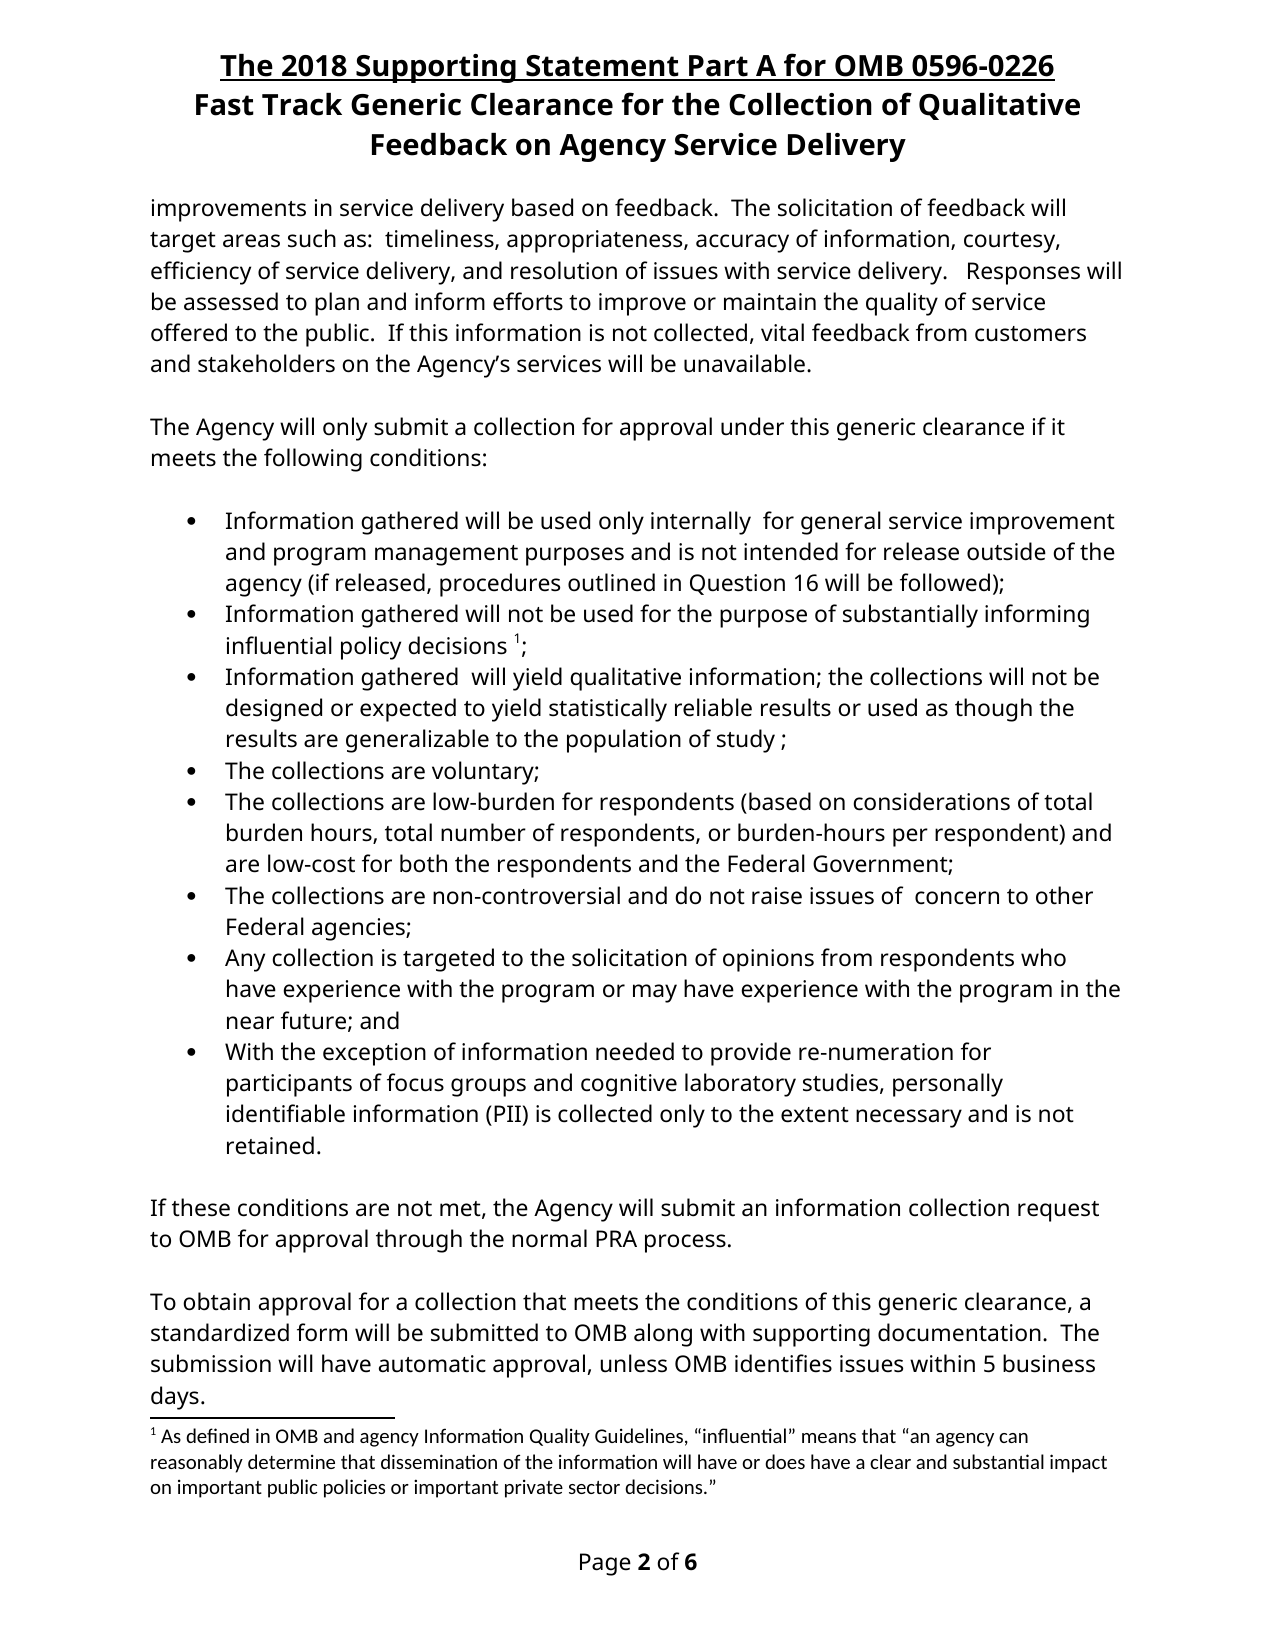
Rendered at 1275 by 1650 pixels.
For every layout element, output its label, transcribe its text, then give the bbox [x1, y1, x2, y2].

text The Agency will only submit a collection for approval under this generic clearance if it meets the following conditions: [150, 411, 1125, 473]
list With the exception of information needed to provide re-numeration for participants of focus groups and cognitive laboratory studies, personally identifiable information (PII) is collected only to the extent necessary and is not retained. [187, 1036, 1125, 1161]
text If these conditions are not met, the Agency will submit an information collection request to OMB for approval through the normal PRA process. [150, 1192, 1125, 1254]
list Information gathered will be used only internally for general service improvement and program management purposes and is not intended for release outside of the agency (if released, procedures outlined in Question 16 will be followed); [187, 504, 1125, 598]
list Information gathered will not be used for the purpose of substantially informing influential policy decisions ; [187, 598, 1125, 661]
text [150, 192, 1125, 379]
list Information gathered will yield qualitative information; the collections will not be designed or expected to yield statistically reliable results or used as though the results are generalizable to the population of study ; [187, 661, 1125, 754]
list The collections are non-controversial and do not raise issues of concern to other Federal agencies; [187, 879, 1125, 942]
list Any collection is targeted to the solicitation of opinions from respondents who have experience with the program or may have experience with the program in the near future; and [187, 942, 1125, 1036]
text To obtain approval for a collection that meets the conditions of this generic clearance, a standardized form will be submitted to OMB along with supporting documentation. The submission will have automatic approval, unless OMB identifies issues within 5 business days. [150, 1286, 1125, 1411]
list The collections are voluntary; [187, 754, 1125, 786]
list The collections are low-burden for respondents (based on considerations of total burden hours, total number of respondents, or burden-hours per respondent) and are low-cost for both the respondents and the Federal Government; [187, 786, 1125, 879]
